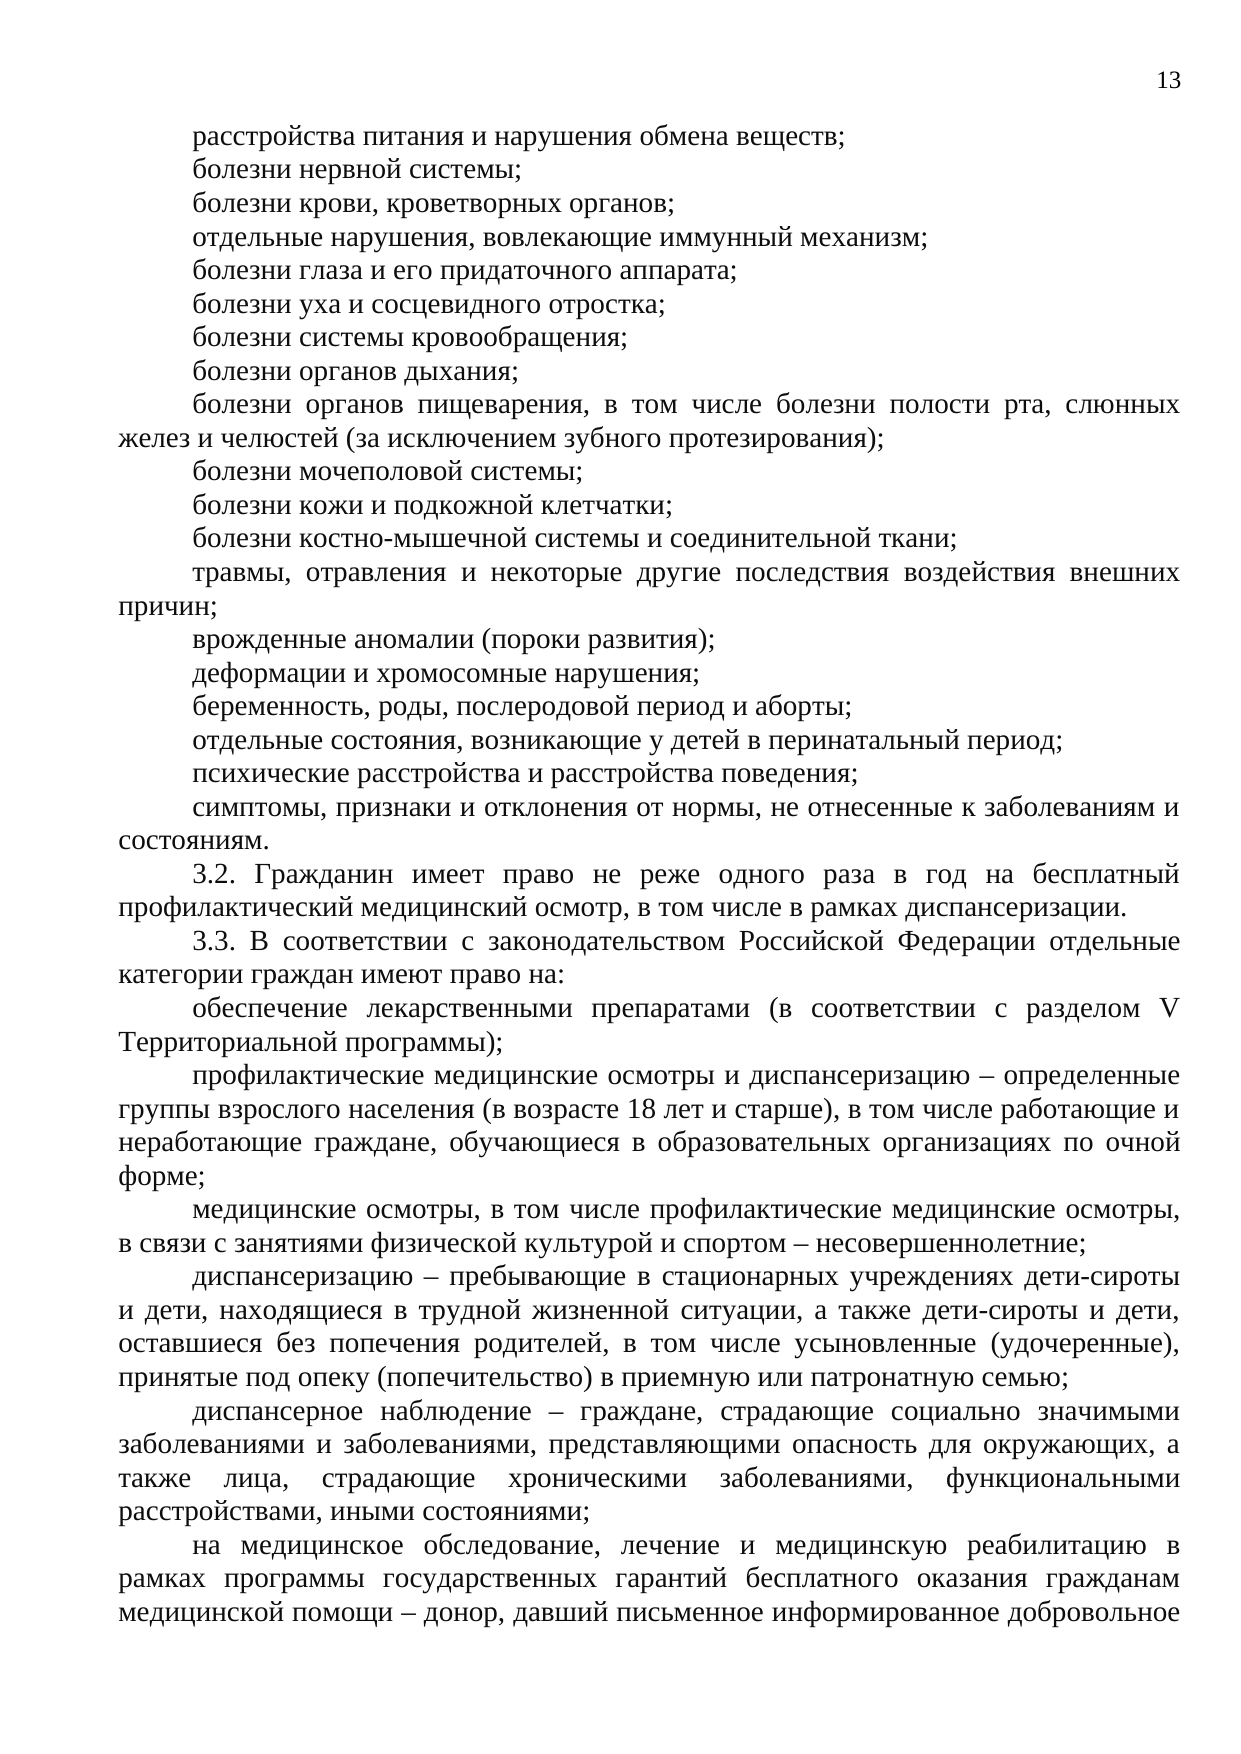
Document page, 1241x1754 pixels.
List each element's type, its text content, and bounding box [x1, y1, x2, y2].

text болезни мочеполовой системы; [118, 453, 1181, 487]
text медицинские осмотры, в том числе профилактические медицинские осмотры, в связи с занятиями физической культурой и спортом – несовершеннолетние; [118, 1191, 1181, 1258]
text деформации и хромосомные нарушения; [118, 655, 1181, 688]
text профилактические медицинские осмотры и диспансеризацию – определенные группы взрослого населения (в возрасте 18 лет и старше), в том числе работающие и неработающие граждане, обучающиеся в образовательных организациях по очной форме; [118, 1057, 1181, 1191]
text 3.3. В соответствии с законодательством Российской Федерации отдельные категории граждан имеют право на: [118, 923, 1181, 990]
text расстройства питания и нарушения обмена веществ; [118, 118, 1181, 152]
text болезни костно-мышечной системы и соединительной ткани; [118, 521, 1181, 554]
text диспансеризацию – пребывающие в стационарных учреждениях дети-сироты и дети, находящиеся в трудной жизненной ситуации, а также дети-сироты и дети, оставшиеся без попечения родителей, в том числе усыновленные (удочеренные), принятые под опеку (попечительство) в приемную или патронатную семью; [118, 1258, 1181, 1393]
text болезни нервной системы; [118, 152, 1181, 185]
text обеспечение лекарственными препаратами (в соответствии с разделом V Территориальной программы); [118, 990, 1181, 1057]
text симптомы, признаки и отклонения от нормы, не отнесенные к заболеваниям и состояниям. [118, 789, 1181, 856]
text отдельные состояния, возникающие у детей в перинатальный период; [118, 722, 1181, 755]
text травмы, отравления и некоторые другие последствия воздействия внешних причин; [118, 554, 1181, 621]
text болезни кожи и подкожной клетчатки; [118, 487, 1181, 521]
text психические расстройства и расстройства поведения; [118, 755, 1181, 789]
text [118, 1527, 1181, 1627]
text болезни глаза и его придаточного аппарата; [118, 252, 1181, 286]
text диспансерное наблюдение – граждане, страдающие социально значимыми заболеваниями и заболеваниями, представляющими опасность для окружающих, а также лица, страдающие хроническими заболеваниями, функциональными расстройствами, иными состояниями; [118, 1393, 1181, 1527]
text болезни крови, кроветворных органов; [118, 185, 1181, 219]
text беременность, роды, послеродовой период и аборты; [118, 688, 1181, 722]
text болезни органов пищеварения, в том числе болезни полости рта, слюнных желез и челюстей (за исключением зубного протезирования); [118, 386, 1181, 453]
text 3.2. Гражданин имеет право не реже одного раза в год на бесплатный профилактический медицинский осмотр, в том числе в рамках диспансеризации. [118, 856, 1181, 923]
text отдельные нарушения, вовлекающие иммунный механизм; [118, 219, 1181, 252]
text врожденные аномалии (пороки развития); [118, 621, 1181, 655]
text болезни уха и сосцевидного отростка; [118, 286, 1181, 319]
text болезни системы кровообращения; [118, 319, 1181, 353]
text болезни органов дыхания; [118, 353, 1181, 386]
